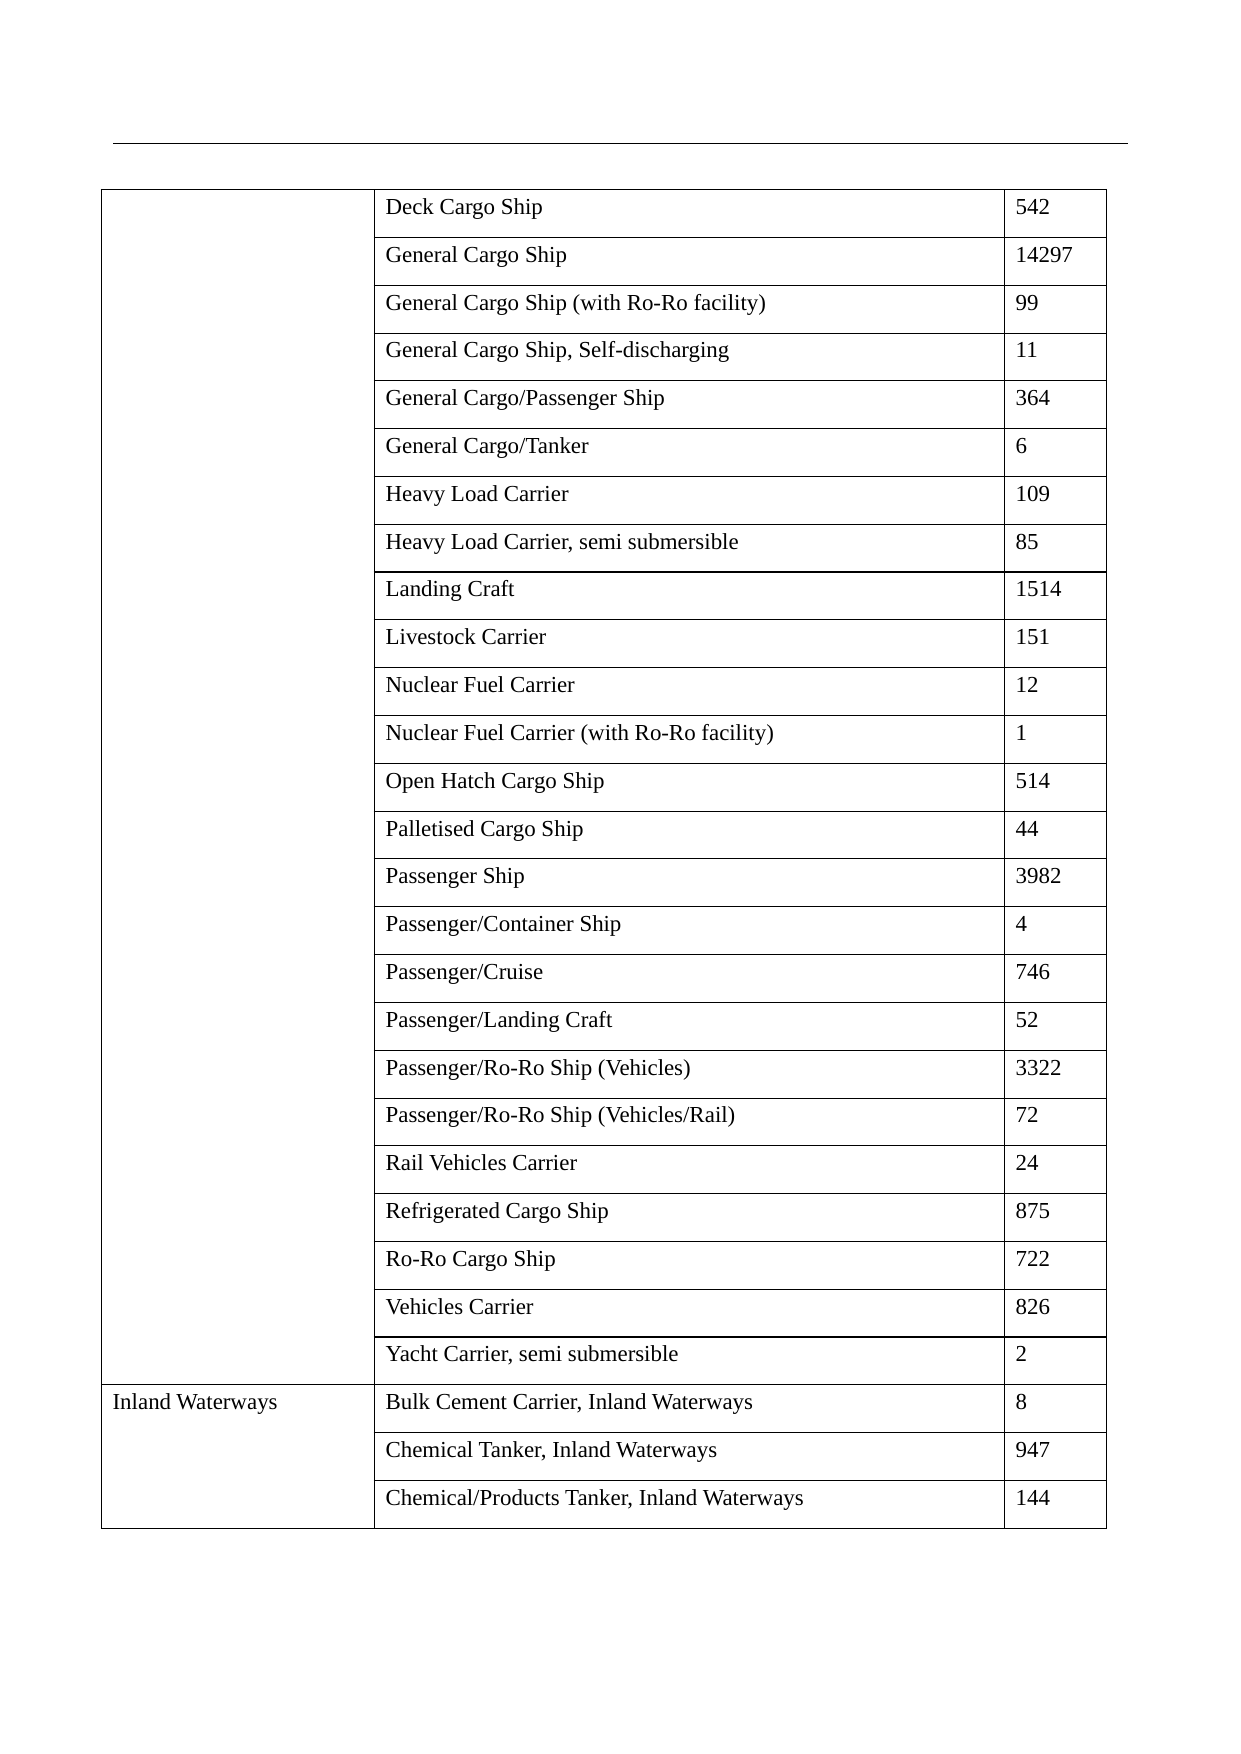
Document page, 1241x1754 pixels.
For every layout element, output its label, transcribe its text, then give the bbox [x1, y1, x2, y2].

table_cell Heavy Load Carrier [375, 477, 1004, 524]
table_cell 2 [1005, 1338, 1106, 1384]
table_cell 99 [1005, 286, 1106, 332]
table_cell 151 [1005, 620, 1106, 667]
table_cell Landing Craft [375, 573, 1004, 619]
table_cell 875 [1005, 1194, 1106, 1241]
table_cell 542 [1005, 190, 1106, 237]
table_cell Vehicles Carrier [375, 1290, 1004, 1336]
table_cell Nuclear Fuel Carrier [375, 668, 1004, 715]
table_cell 3982 [1005, 859, 1106, 906]
table_cell Bulk Cement Carrier, Inland Waterways [375, 1385, 1004, 1432]
table_cell Refrigerated Cargo Ship [375, 1194, 1004, 1241]
table_cell 826 [1005, 1290, 1106, 1336]
table_cell General Cargo/Passenger Ship [375, 381, 1004, 428]
table_cell 144 [1005, 1481, 1106, 1528]
table_cell 14297 [1005, 238, 1106, 284]
table_cell General Cargo/Tanker [375, 429, 1004, 476]
table_cell Heavy Load Carrier, semi submersible [375, 525, 1004, 571]
table_cell 1 [1005, 716, 1106, 763]
table_cell 109 [1005, 477, 1106, 524]
table_cell Passenger/Landing Craft [375, 1003, 1004, 1049]
table_cell Inland Waterways [102, 1385, 374, 1528]
table_cell 72 [1005, 1099, 1106, 1145]
table_cell 947 [1005, 1433, 1106, 1480]
table_cell Passenger Ship [375, 859, 1004, 906]
table_cell Passenger/Cruise [375, 955, 1004, 1002]
table_cell Passenger/Ro-Ro Ship (Vehicles/Rail) [375, 1099, 1004, 1145]
table_cell Rail Vehicles Carrier [375, 1146, 1004, 1193]
table_cell Nuclear Fuel Carrier (with Ro-Ro facility) [375, 716, 1004, 763]
table_cell 746 [1005, 955, 1106, 1002]
table_cell 85 [1005, 525, 1106, 571]
table_cell Deck Cargo Ship [375, 190, 1004, 237]
table_cell 4 [1005, 907, 1106, 954]
table_cell 514 [1005, 764, 1106, 811]
table_cell Passenger/Container Ship [375, 907, 1004, 954]
table_cell 44 [1005, 812, 1106, 858]
table_cell Yacht Carrier, semi submersible [375, 1338, 1004, 1384]
table_cell Chemical Tanker, Inland Waterways [375, 1433, 1004, 1480]
table_cell General Cargo Ship, Self-discharging [375, 334, 1004, 380]
table_cell 6 [1005, 429, 1106, 476]
table_cell 8 [1005, 1385, 1106, 1432]
table_cell Chemical/Products Tanker, Inland Waterways [375, 1481, 1004, 1528]
table_cell 364 [1005, 381, 1106, 428]
table_cell Ro-Ro Cargo Ship [375, 1242, 1004, 1289]
table_cell 722 [1005, 1242, 1106, 1289]
table_cell 11 [1005, 334, 1106, 380]
table_cell 1514 [1005, 573, 1106, 619]
table_cell Passenger/Ro-Ro Ship (Vehicles) [375, 1051, 1004, 1097]
table_cell 12 [1005, 668, 1106, 715]
table_cell Livestock Carrier [375, 620, 1004, 667]
table_cell General Cargo Ship (with Ro-Ro facility) [375, 286, 1004, 332]
table_cell General Cargo Ship [375, 238, 1004, 284]
table_cell 24 [1005, 1146, 1106, 1193]
table_cell Open Hatch Cargo Ship [375, 764, 1004, 811]
table_cell Palletised Cargo Ship [375, 812, 1004, 858]
table_cell 52 [1005, 1003, 1106, 1049]
table_cell 3322 [1005, 1051, 1106, 1097]
